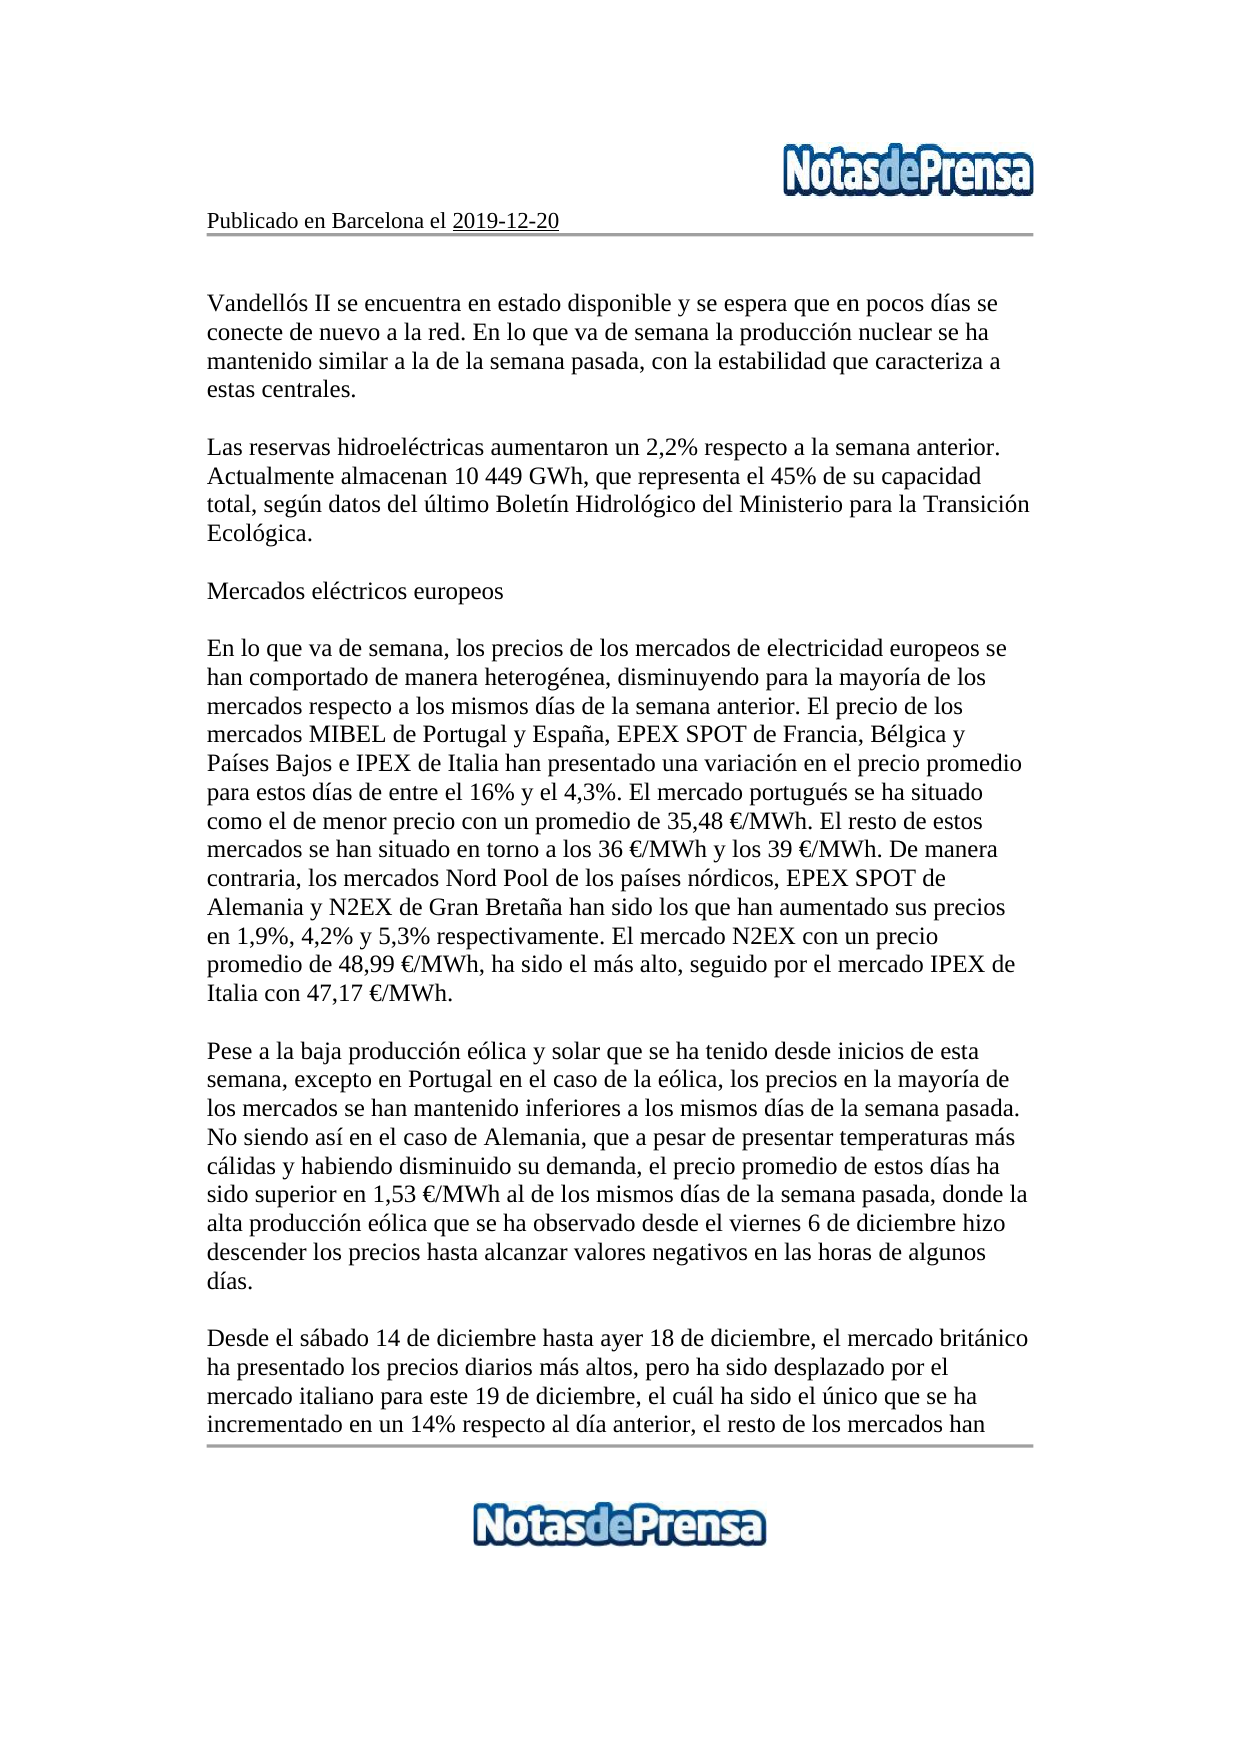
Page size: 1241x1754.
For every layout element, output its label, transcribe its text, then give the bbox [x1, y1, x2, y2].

picture [783, 142, 1034, 199]
picture [473, 1501, 767, 1548]
